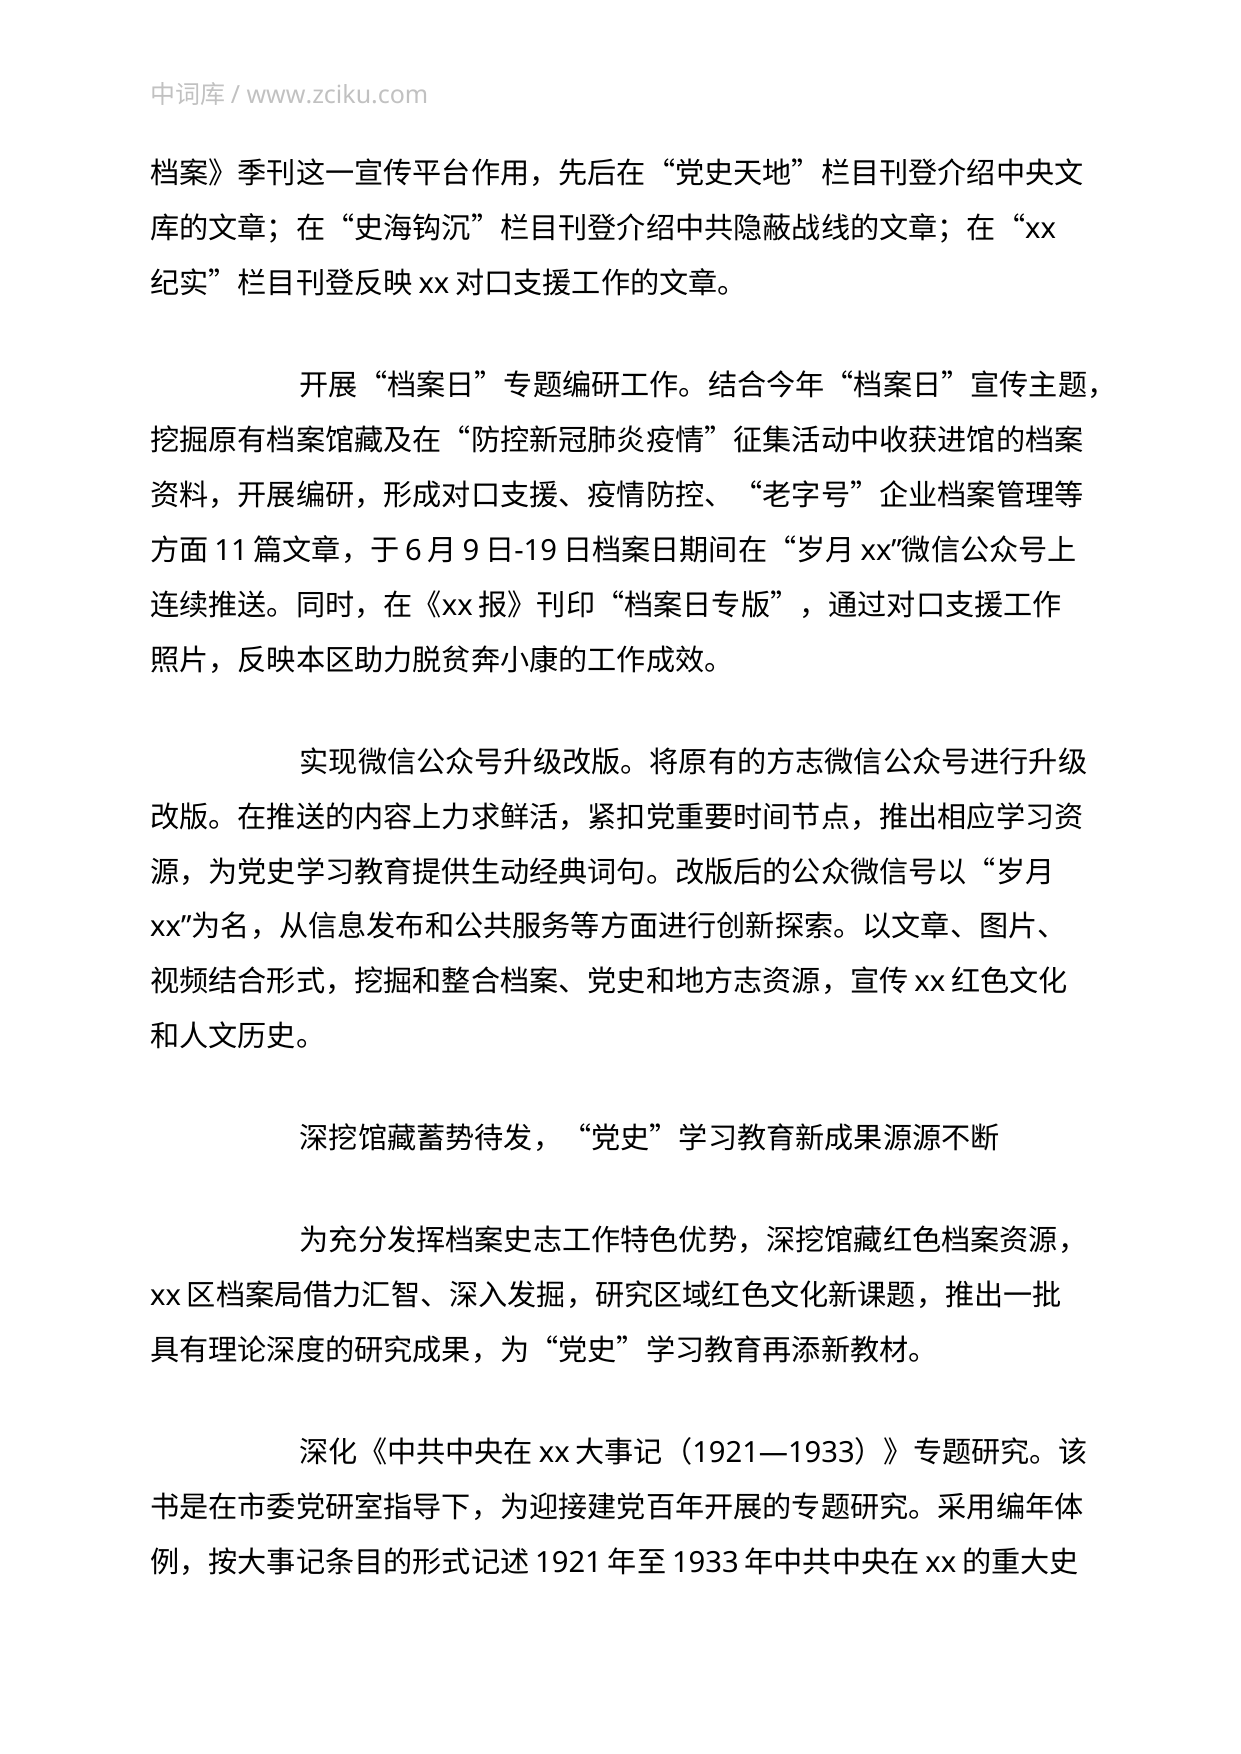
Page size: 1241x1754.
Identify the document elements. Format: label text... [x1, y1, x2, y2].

text 深挖馆藏蓄势待发，“党史”学习教育新成果源源不断 [150, 1115, 1090, 1157]
text 实现微信公众号升级改版。将原有的方志微信公众号进行升级改版。在推送的内容上力求鲜活，紧扣党重要时间节点，推出相应学习资源，为党史学习教育提供生动经典词句。改版后的公众微信号以“岁月xx”为名，从信息发布和公共服务等方面进行创新探索。以文章、图片、视频结合形式，挖掘和整合档案、党史和地方志资源，宣传xx红色文化和人文历史。 [150, 738, 1090, 1055]
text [150, 1428, 1090, 1581]
text 为充分发挥档案史志工作特色优势，深挖馆藏红色档案资源，xx区档案局借力汇智、深入发掘，研究区域红色文化新课题，推出一批具有理论深度的研究成果，为“党史”学习教育再添新教材。 [150, 1217, 1090, 1369]
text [150, 150, 1090, 302]
text 开展“档案日”专题编研工作。结合今年“档案日”宣传主题，挖掘原有档案馆藏及在“防控新冠肺炎疫情”征集活动中收获进馆的档案资料，开展编研，形成对口支援、疫情防控、“老字号”企业档案管理等方面11篇文章，于6月9日-19日档案日期间在“岁月xx”微信公众号上连续推送。同时，在《xx报》刊印“档案日专版”，通过对口支援工作照片，反映本区助力脱贫奔小康的工作成效。 [150, 362, 1090, 679]
